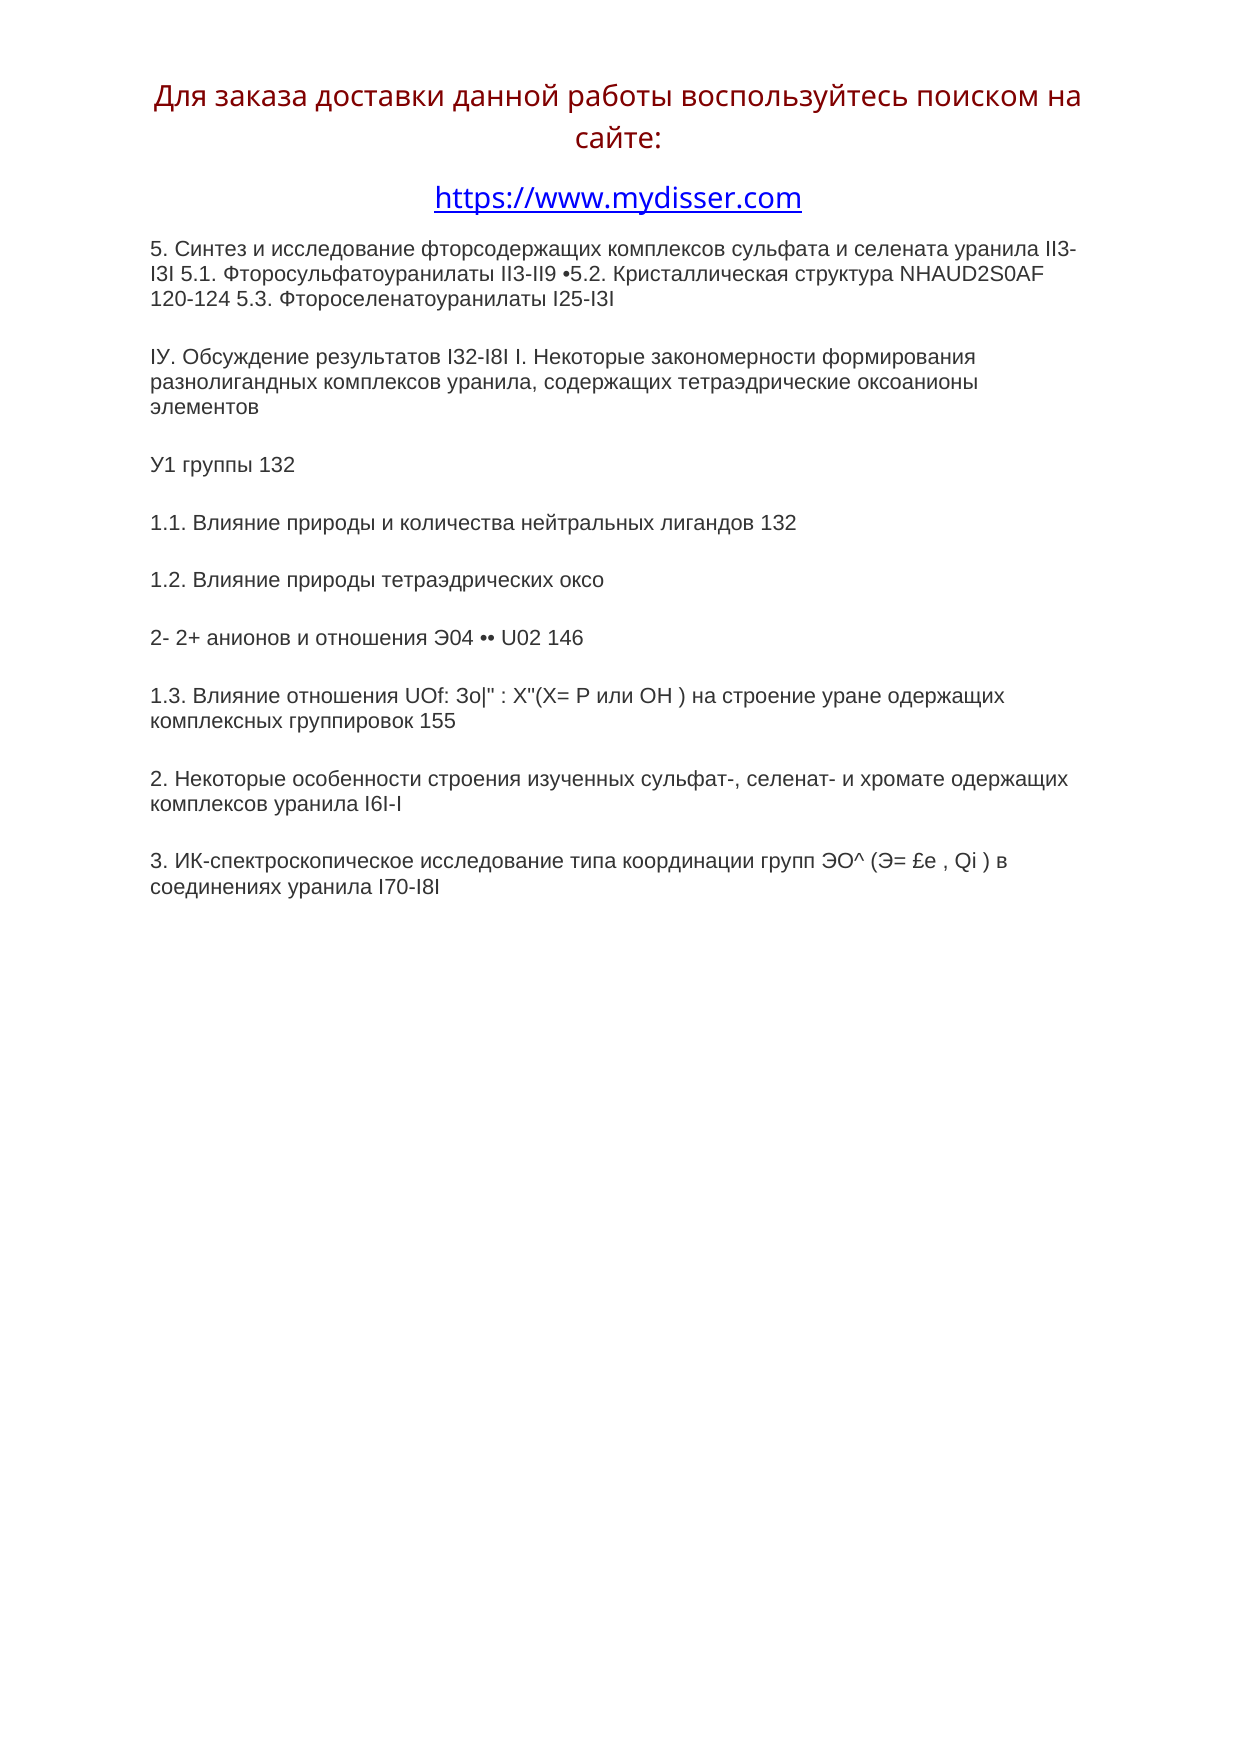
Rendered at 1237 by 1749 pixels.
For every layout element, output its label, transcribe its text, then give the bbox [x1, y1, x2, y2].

text IУ. Обсуждение результатов I32-I8I I. Некоторые закономерности формирования разнолигандных комплексов уранила, содержащих тетраэдрические оксоанионы элементов [150, 344, 1086, 419]
text 5. Синтез и исследование фторсодержащих комплексов сульфата и селената уранила II3-I3I 5.1. Фторосульфатоуранилаты II3-II9 •5.2. Кристаллическая структура NHAUD2S0AF 120-124 5.3. Фтороселенатоуранилаты I25-I3I [150, 236, 1086, 311]
text 1.1. Влияние природы и количества нейтральных лигандов 132 [150, 509, 1086, 535]
text 1.3. Влияние отношения UOf: Зо|" : Х"(Х= Р или ОН ) на строение уране одержащих комплексных группировок 155 [150, 683, 1086, 733]
text 2- 2+ анионов и отношения Э04 •• U02 146 [150, 625, 1086, 650]
text 3. ИК-спектроскопическое исследование типа координации групп ЭО^ (Э= £е , Qi ) в соединениях уранила I70-I8I [150, 848, 1086, 899]
text 1.2. Влияние природы тетраэдрических оксо [150, 567, 1086, 592]
text У1 группы 132 [150, 452, 1086, 477]
text 2. Некоторые особенности строения изученных сульфат-, селенат- и хромате одержащих комплексов уранила I6I-I [150, 766, 1086, 816]
